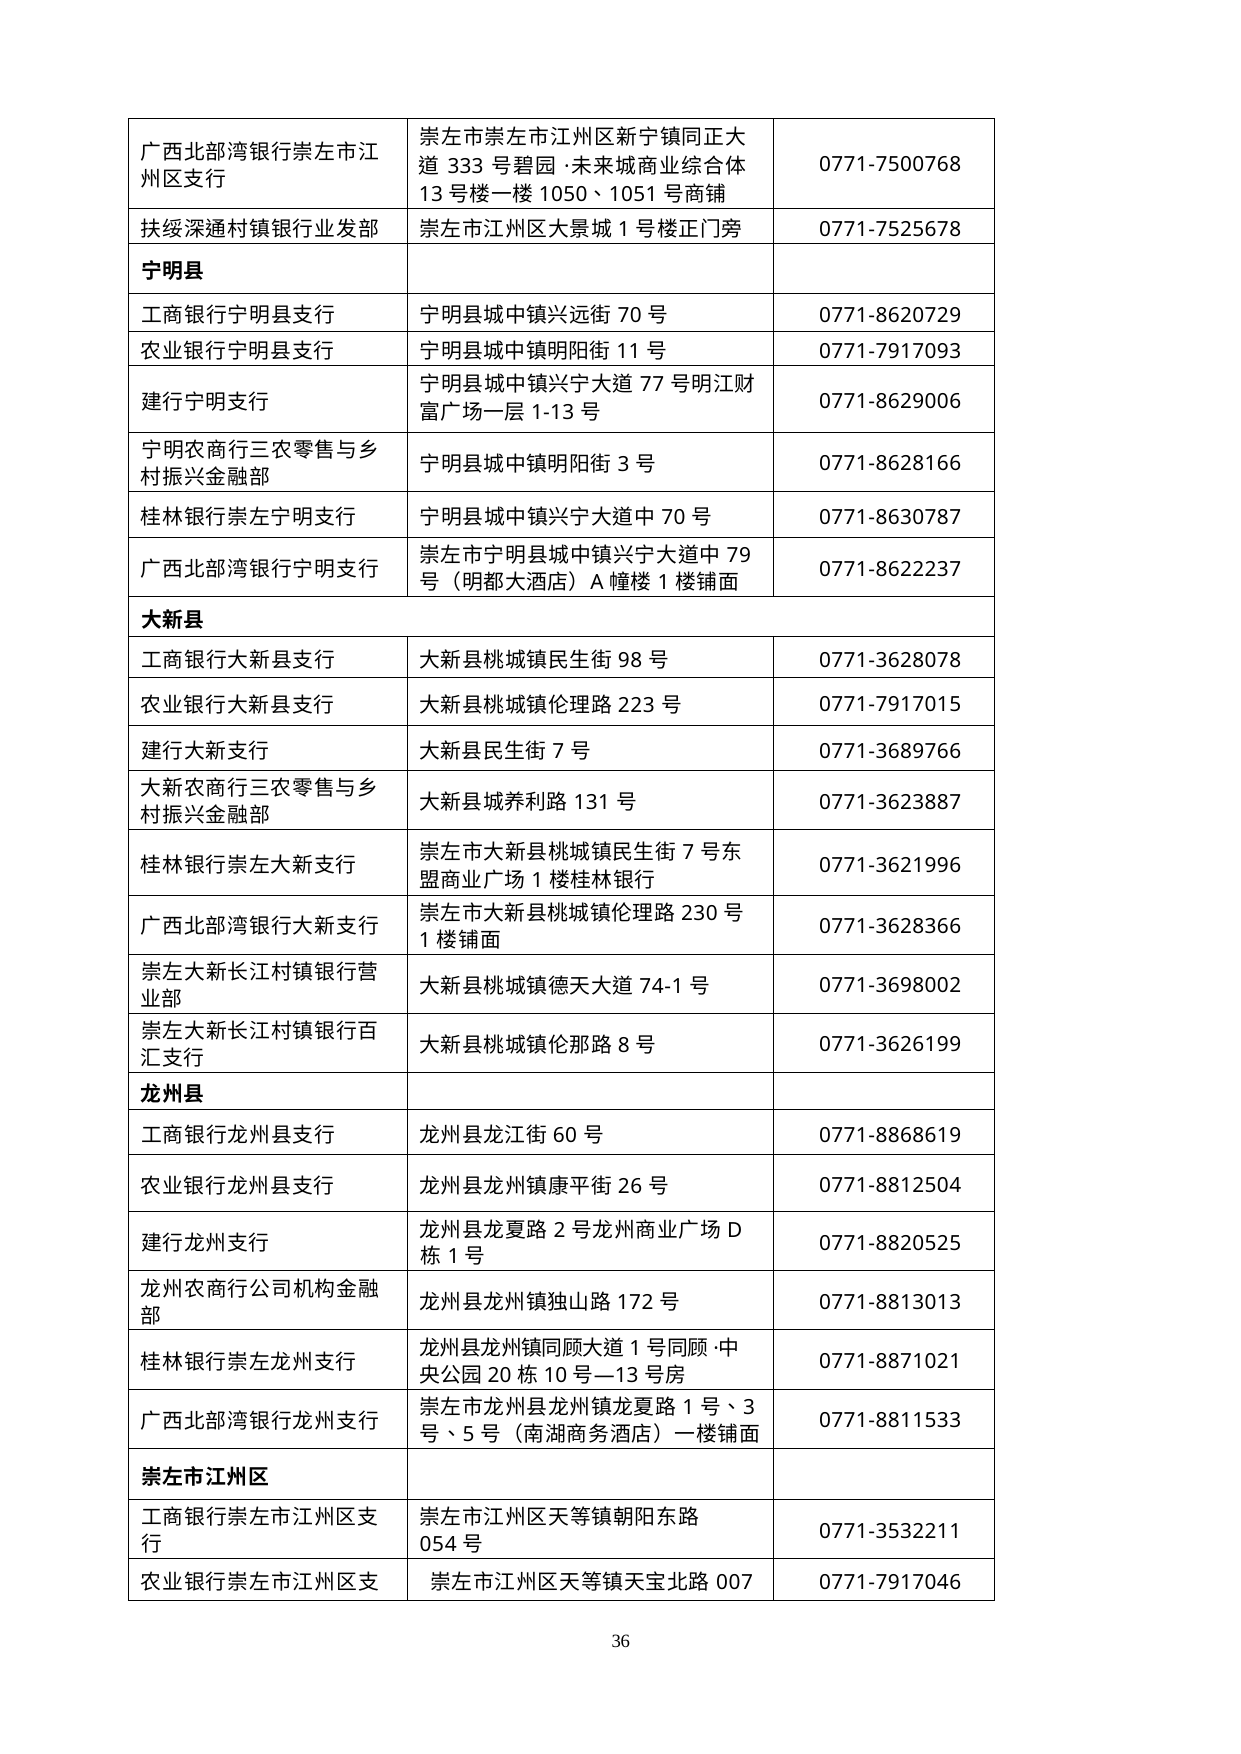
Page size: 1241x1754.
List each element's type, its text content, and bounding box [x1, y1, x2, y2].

table_cell 大新农商行三农零售与乡 村振兴金融部 [129, 771, 407, 829]
table_cell 0771-3621996 [774, 830, 994, 894]
table_cell 桂林银行崇左大新支行 [129, 830, 407, 894]
table_cell 工商银行崇左市江州区支 行 [129, 1500, 407, 1558]
table_cell 宁明县城中镇兴宁大道 77 号明江财 富广场一层 1-13 号 [408, 366, 773, 432]
table_cell 0771-7917046 [774, 1559, 994, 1599]
table_cell 0771-8871021 [774, 1330, 994, 1388]
table_cell 崇左大新长江村镇银行营 业部 [129, 955, 407, 1012]
table_cell 宁明农商行三农零售与乡 村振兴金融部 [129, 433, 407, 491]
table_cell 0771-8813013 [774, 1271, 994, 1329]
table_cell 龙州县龙州镇康平街 26 号 [408, 1155, 773, 1211]
table_cell 大新县民生街 7 号 [408, 726, 773, 770]
table_cell 农业银行大新县支行 [129, 678, 407, 725]
table_cell 工商银行宁明县支行 [129, 294, 407, 331]
table_cell 0771-8820525 [774, 1212, 994, 1270]
table_cell [408, 1449, 773, 1499]
table_cell 大新县城养利路 131 号 [408, 771, 773, 829]
table_cell 0771-8868619 [774, 1110, 994, 1154]
table_cell 建行大新支行 [129, 726, 407, 770]
table_cell 工商银行龙州县支行 [129, 1110, 407, 1154]
table_cell 龙州县龙江街 60 号 [408, 1110, 773, 1154]
table_cell 崇左市江州区 [129, 1449, 407, 1499]
table_cell 宁明县城中镇兴宁大道中 70 号 [408, 492, 773, 537]
table_cell 广西北部湾银行大新支行 [129, 896, 407, 953]
table_cell 农业银行龙州县支行 [129, 1155, 407, 1211]
table_cell 大新县桃城镇民生街 98 号 [408, 637, 773, 677]
table_cell 广西北部湾银行宁明支行 [129, 538, 407, 596]
table_cell 0771-8812504 [774, 1155, 994, 1211]
table_cell 桂林银行崇左宁明支行 [129, 492, 407, 537]
table_cell 龙州县龙州镇独山路 172 号 [408, 1271, 773, 1329]
table_cell 0771-7917093 [774, 332, 994, 365]
table_cell 崇左市大新县桃城镇民生街 7 号东 盟商业广场 1 楼桂林银行 [408, 830, 773, 894]
table_cell 崇左市江州区天等镇朝阳东路 054 号 [408, 1500, 773, 1558]
table_cell 广西北部湾银行龙州支行 [129, 1390, 407, 1448]
table_cell 建行龙州支行 [129, 1212, 407, 1270]
table_cell 农业银行宁明县支行 [129, 332, 407, 365]
table_cell 0771-3689766 [774, 726, 994, 770]
table_cell 龙州县 [129, 1073, 407, 1109]
table_cell 0771-8628166 [774, 433, 994, 491]
table_cell 崇左大新长江村镇银行百 汇支行 [129, 1014, 407, 1072]
table_cell 0771-3626199 [774, 1014, 994, 1072]
table_cell 0771-8630787 [774, 492, 994, 537]
table_cell 龙州县龙州镇同顾大道 1 号同顾 ·中 央公园 20 栋 10 号—13 号房 [408, 1330, 773, 1388]
table_cell 0771-8620729 [774, 294, 994, 331]
table_cell 农业银行崇左市江州区支 [129, 1559, 407, 1599]
table_cell 宁明县城中镇明阳街 11 号 [408, 332, 773, 365]
table_cell 大新县桃城镇德天大道 74-1 号 [408, 955, 773, 1012]
table_cell 大新县桃城镇伦那路 8 号 [408, 1014, 773, 1072]
table_cell 桂林银行崇左龙州支行 [129, 1330, 407, 1388]
table_cell 0771-3698002 [774, 955, 994, 1012]
table_cell 0771-3532211 [774, 1500, 994, 1558]
table_cell [774, 1449, 994, 1499]
table_header 0771-7500768 [774, 119, 994, 208]
table_header 广西北部湾银行崇左市江 州区支行 [129, 119, 407, 208]
table_cell 0771-3628366 [774, 896, 994, 953]
table_cell 龙州农商行公司机构金融 部 [129, 1271, 407, 1329]
table_cell 0771-8629006 [774, 366, 994, 432]
table_cell [408, 1073, 773, 1109]
table_cell [774, 244, 994, 293]
table_cell 宁明县城中镇兴远街 70 号 [408, 294, 773, 331]
table_cell 崇左市宁明县城中镇兴宁大道中 79 号（明都大酒店）A 幢楼 1 楼铺面 [408, 538, 773, 596]
table_cell 0771-8811533 [774, 1390, 994, 1448]
table_cell 0771-8622237 [774, 538, 994, 596]
table_cell 崇左市江州区天等镇天宝北路 007 [408, 1559, 773, 1599]
table_cell 扶绥深通村镇银行业发部 [129, 209, 407, 243]
table_cell [774, 1073, 994, 1109]
table_cell 宁明县城中镇明阳街 3 号 [408, 433, 773, 491]
table_cell [408, 244, 773, 293]
table_cell 0771-3623887 [774, 771, 994, 829]
table_cell 0771-3628078 [774, 637, 994, 677]
table_cell 宁明县 [129, 244, 407, 293]
table_cell 龙州县龙夏路 2 号龙州商业广场 D 栋 1 号 [408, 1212, 773, 1270]
table_cell 0771-7525678 [774, 209, 994, 243]
table_cell 大新县桃城镇伦理路 223 号 [408, 678, 773, 725]
table_cell 建行宁明支行 [129, 366, 407, 432]
table_cell 崇左市龙州县龙州镇龙夏路 1 号、3 号、5 号（南湖商务酒店）一楼铺面 [408, 1390, 773, 1448]
table_cell 0771-7917015 [774, 678, 994, 725]
table_cell 大新县 [129, 597, 994, 636]
table_cell 崇左市江州区大景城 1 号楼正门旁 [408, 209, 773, 243]
table_cell 崇左市大新县桃城镇伦理路 230 号 1 楼铺面 [408, 896, 773, 953]
table_cell 工商银行大新县支行 [129, 637, 407, 677]
table_header 崇左市崇左市江州区新宁镇同正大 道 333 号碧园 ·未来城商业综合体 13 号楼一楼 1050、1051 号商铺 [408, 119, 773, 208]
